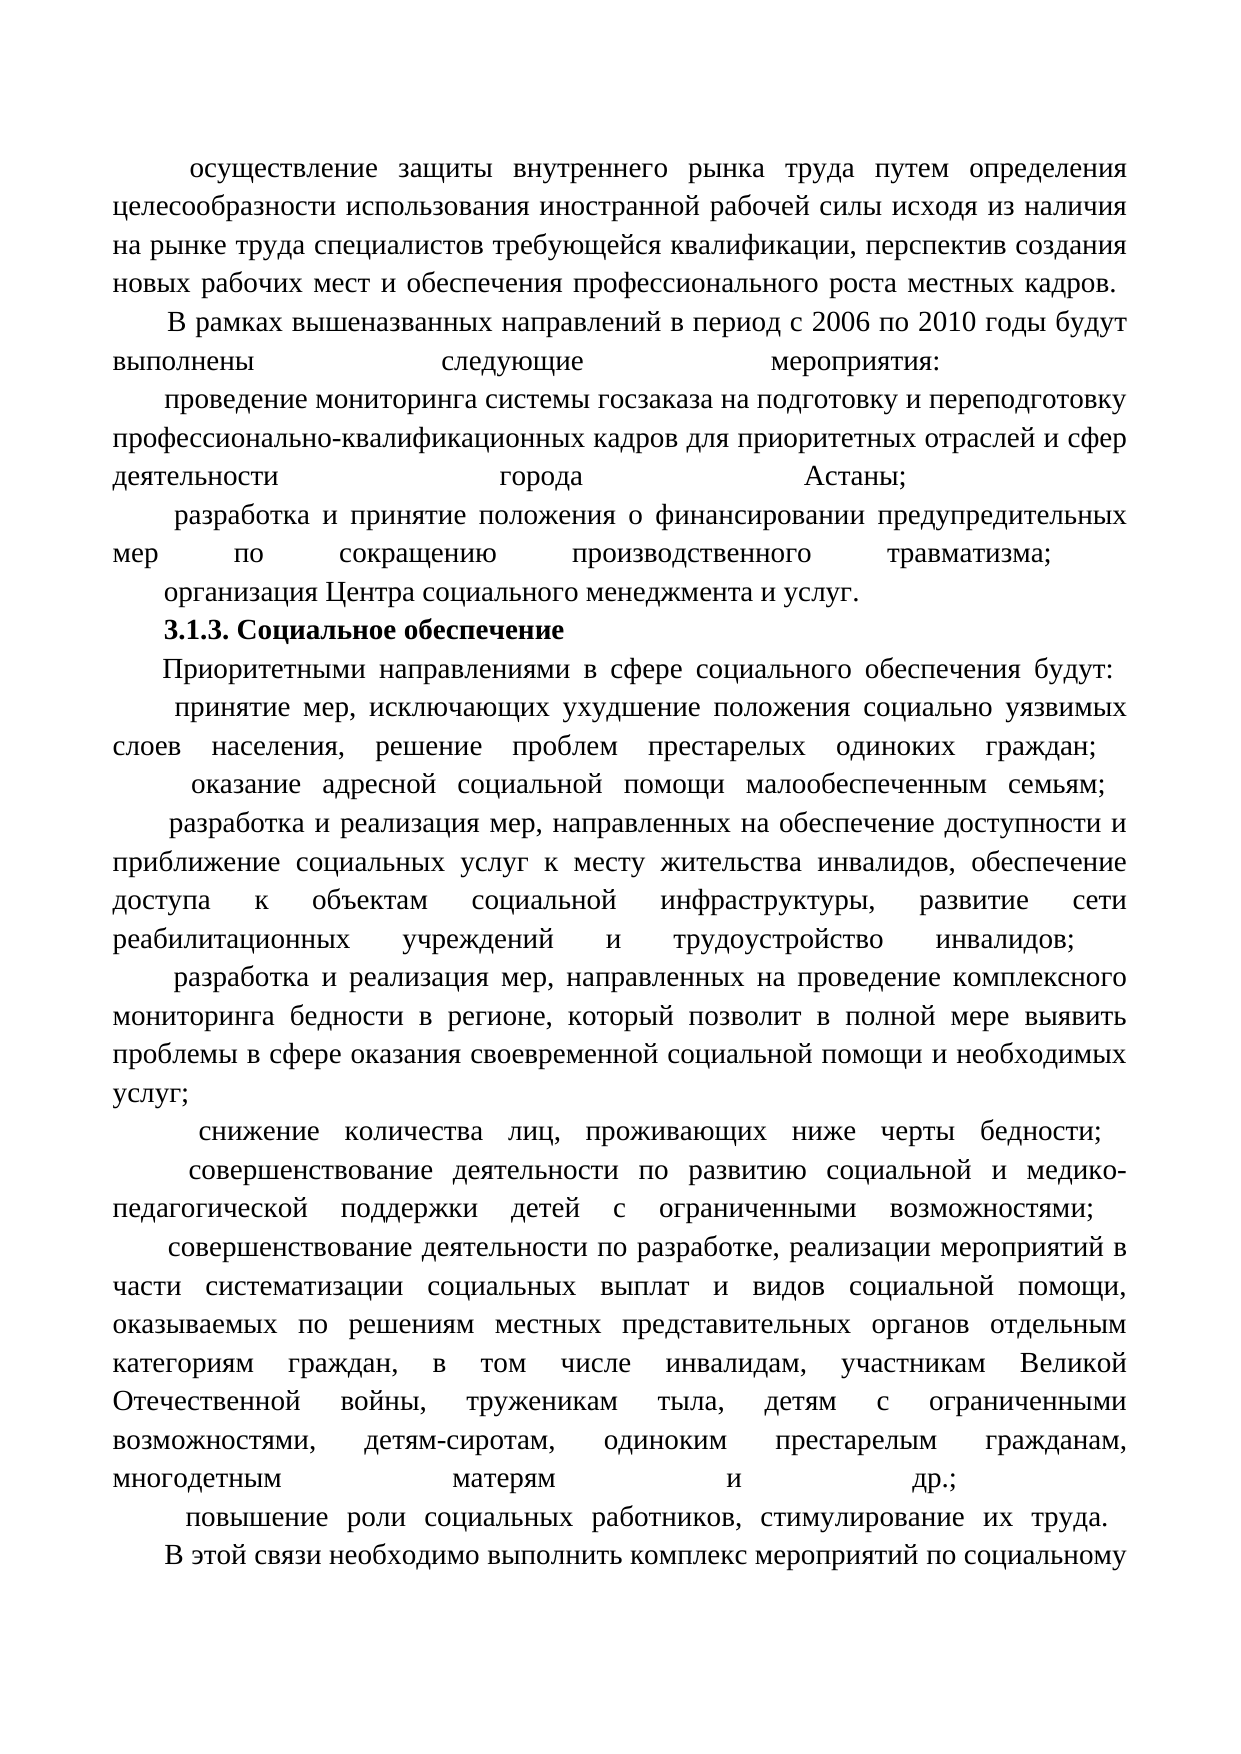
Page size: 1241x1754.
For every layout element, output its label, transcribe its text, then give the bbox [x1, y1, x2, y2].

text 3.1.3. Социальное обеспечение [112, 612, 1128, 646]
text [112, 150, 1128, 607]
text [112, 651, 1128, 1571]
